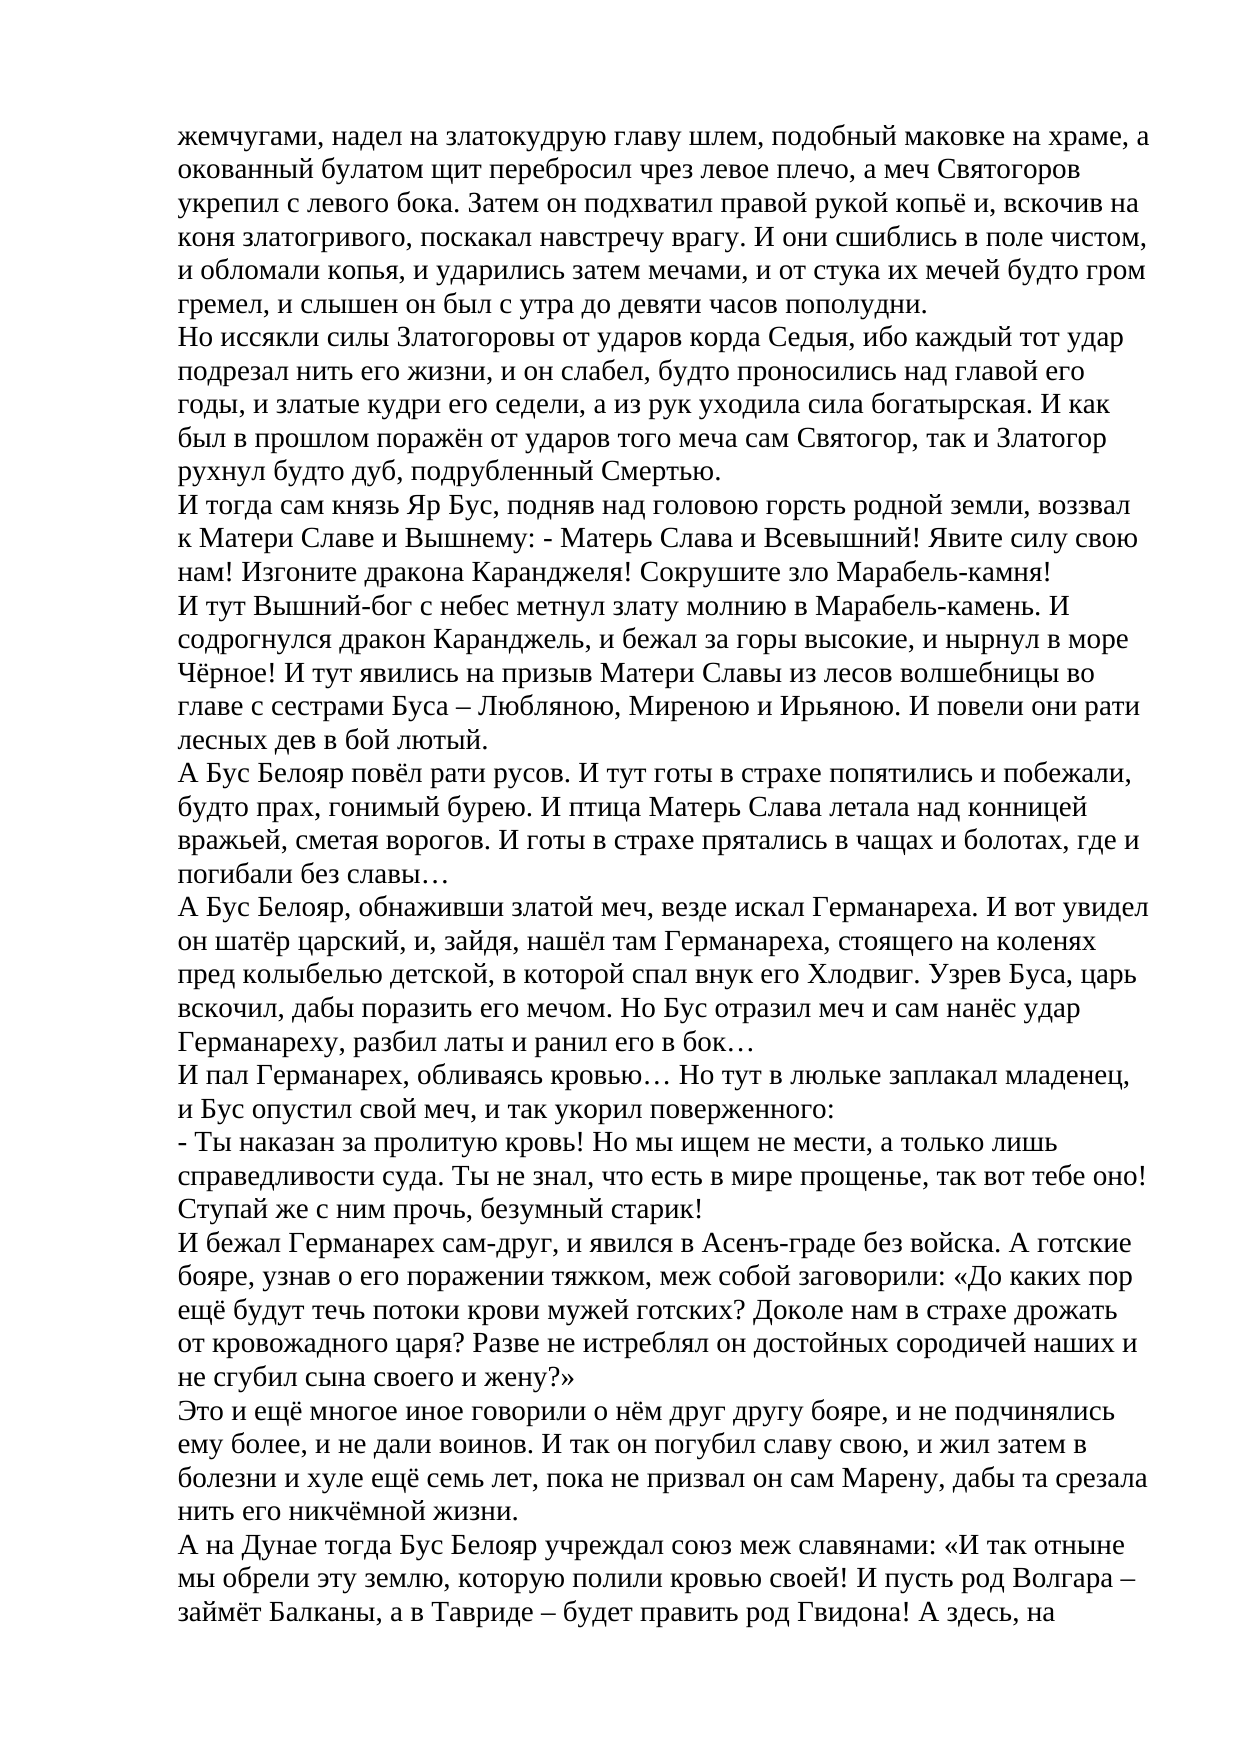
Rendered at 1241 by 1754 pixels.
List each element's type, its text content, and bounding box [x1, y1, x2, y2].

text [177, 118, 1152, 487]
text - Ты наказан за пролитую кровь! Но мы ищем не мести, а только лишь справедливости суда. Ты не знал, что есть в мире прощенье, так вот тебе оно! Ступай же с ним прочь, безумный старик! [177, 1124, 1152, 1225]
text И бежал Германарех сам-друг, и явился в Асенъ-граде без войска. А готские бояре, узнав о его поражении тяжком, меж собой заговорили: «До каких пор ещё будут течь потоки крови мужей готских? Доколе нам в страхе дрожать от кровожадного царя? Разве не истреблял он достойных сородичей наших и не сгубил сына своего и жену?» [177, 1225, 1152, 1393]
text Это и ещё многое иное говорили о нём друг другу бояре, и не подчинялись ему более, и не дали воинов. И так он погубил славу свою, и жил затем в болезни и хуле ещё семь лет, пока не призвал он сам Марену, дабы та срезала нить его никчёмной жизни. [177, 1393, 1152, 1527]
text И тогда сам князь Яр Бус, подняв над головою горсть родной земли, воззвал к Матери Славе и Вышнему: - Матерь Слава и Всевышний! Явите силу свою нам! Изгоните дракона Каранджеля! Сокрушите зло Марабель-камня! [177, 487, 1152, 588]
text И тут Вышний-бог с небес метнул злату молнию в Марабель-камень. И содрогнулся дракон Каранджель, и бежал за горы высокие, и нырнул в море Чёрное! И тут явились на призыв Матери Славы из лесов волшебницы во главе с сестрами Буса – Любляною, Миреною и Ирьяною. И повели они рати лесных дев в бой лютый. А Бус Белояр повёл рати русов. И тут готы в страхе попятились и побежали, будто прах, гонимый бурею. И птица Матерь Слава летала над конницей вражьей, сметая ворогов. И готы в страхе прятались в чащах и болотах, где и погибали без славы… А Бус Белояр, обнаживши златой меч, везде искал Германареха. И вот увидел он шатёр царский, и, зайдя, нашёл там Германареха, стоящего на коленях пред колыбелью детской, в которой спал внук его Хлодвиг. Узрев Буса, царь вскочил, дабы поразить его мечом. Но Бус отразил меч и сам нанёс удар Германареху, разбил латы и ранил его в бок… [177, 588, 1152, 1057]
text И пал Германарех, обливаясь кровью… Но тут в люльке заплакал младенец, и Бус опустил свой меч, и так укорил поверженного: [177, 1057, 1152, 1124]
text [177, 1527, 1152, 1627]
